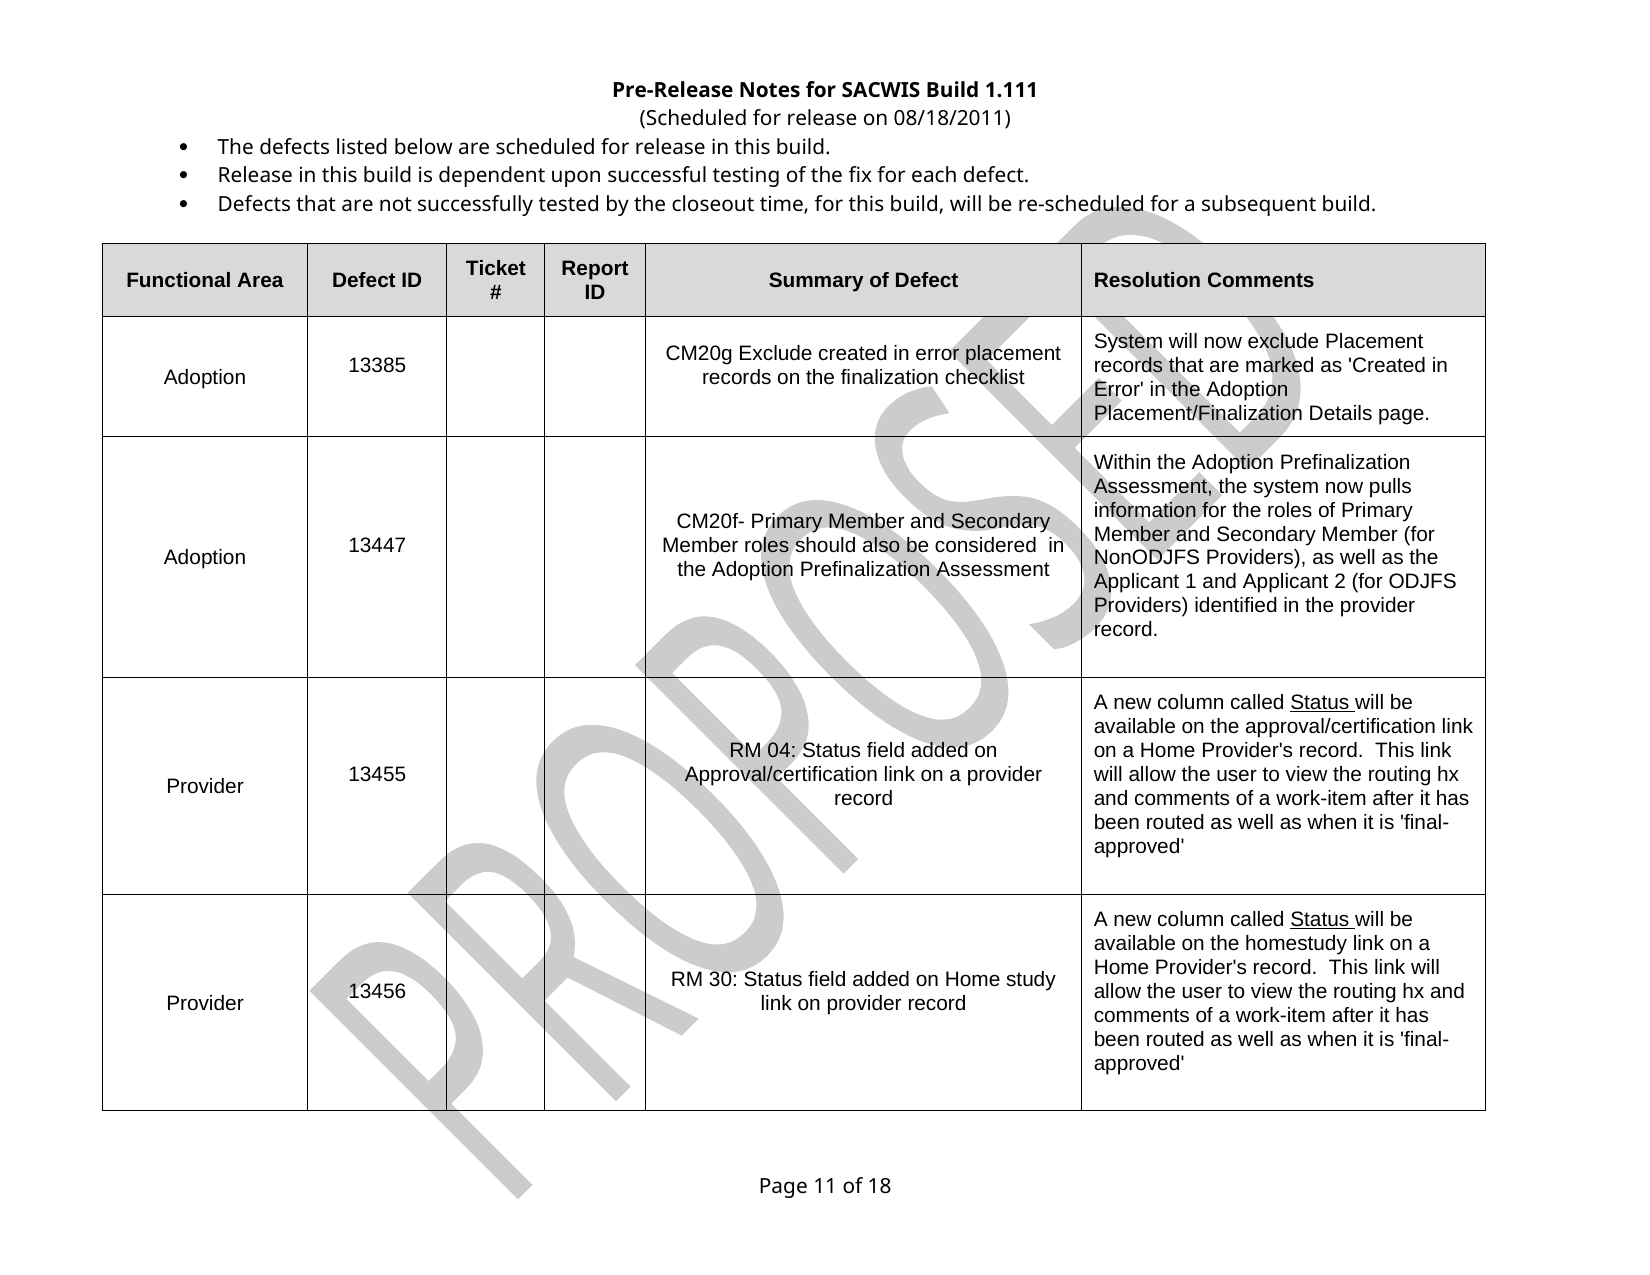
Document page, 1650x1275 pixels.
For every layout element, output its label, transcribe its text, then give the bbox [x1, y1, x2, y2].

table_cell [545, 317, 645, 436]
table_cell [545, 437, 645, 677]
table_cell Adoption [103, 317, 307, 436]
table_header Defect ID [308, 244, 446, 316]
table_header Report ID [545, 244, 645, 316]
table_cell [447, 437, 544, 677]
table_cell [545, 895, 645, 1110]
table_header Functional Area [103, 244, 307, 316]
table_cell CM20g Exclude created in error placement records on the finalization checklist [646, 317, 1081, 436]
table_cell A new column called Status will be available on the approval/certification link on a Home Provider's record. This link will allow the user to view the routing hx and comments of a work-item after it has been routed as well as when it is 'final-approved' [1082, 678, 1485, 894]
table_cell [545, 678, 645, 894]
table_cell 13385 [308, 317, 446, 436]
table_header Summary of Defect [646, 244, 1081, 316]
table_cell A new column called Status will be available on the homestudy link on a Home Provider's record. This link will allow the user to view the routing hx and comments of a work-item after it has been routed as well as when it is 'final-approved' [1082, 895, 1485, 1110]
table_cell [447, 895, 544, 1110]
table_cell Adoption [103, 437, 307, 677]
table_cell [447, 317, 544, 436]
table_cell 13455 [308, 678, 446, 894]
table_header Ticket # [447, 244, 544, 316]
table_cell Within the Adoption Prefinalization Assessment, the system now pulls information for the roles of Primary Member and Secondary Member (for NonODJFS Providers), as well as the Applicant 1 and Applicant 2 (for ODJFS Providers) identified in the provider record. [1082, 437, 1485, 677]
table_cell [447, 678, 544, 894]
table_cell RM 30: Status field added on Home study link on provider record [646, 895, 1081, 1110]
table_cell CM20f- Primary Member and Secondary Member roles should also be considered in the Adoption Prefinalization Assessment [646, 437, 1081, 677]
table_cell RM 04: Status field added on Approval/certification link on a provider record [646, 678, 1081, 894]
table_cell 13447 [308, 437, 446, 677]
table_cell Provider [103, 678, 307, 894]
table_cell 13456 [308, 895, 446, 1110]
table_cell System will now exclude Placement records that are marked as 'Created in Error' in the Adoption Placement/Finalization Details page. [1082, 317, 1485, 436]
table_cell Provider [103, 895, 307, 1110]
table_header Resolution Comments [1082, 244, 1485, 316]
